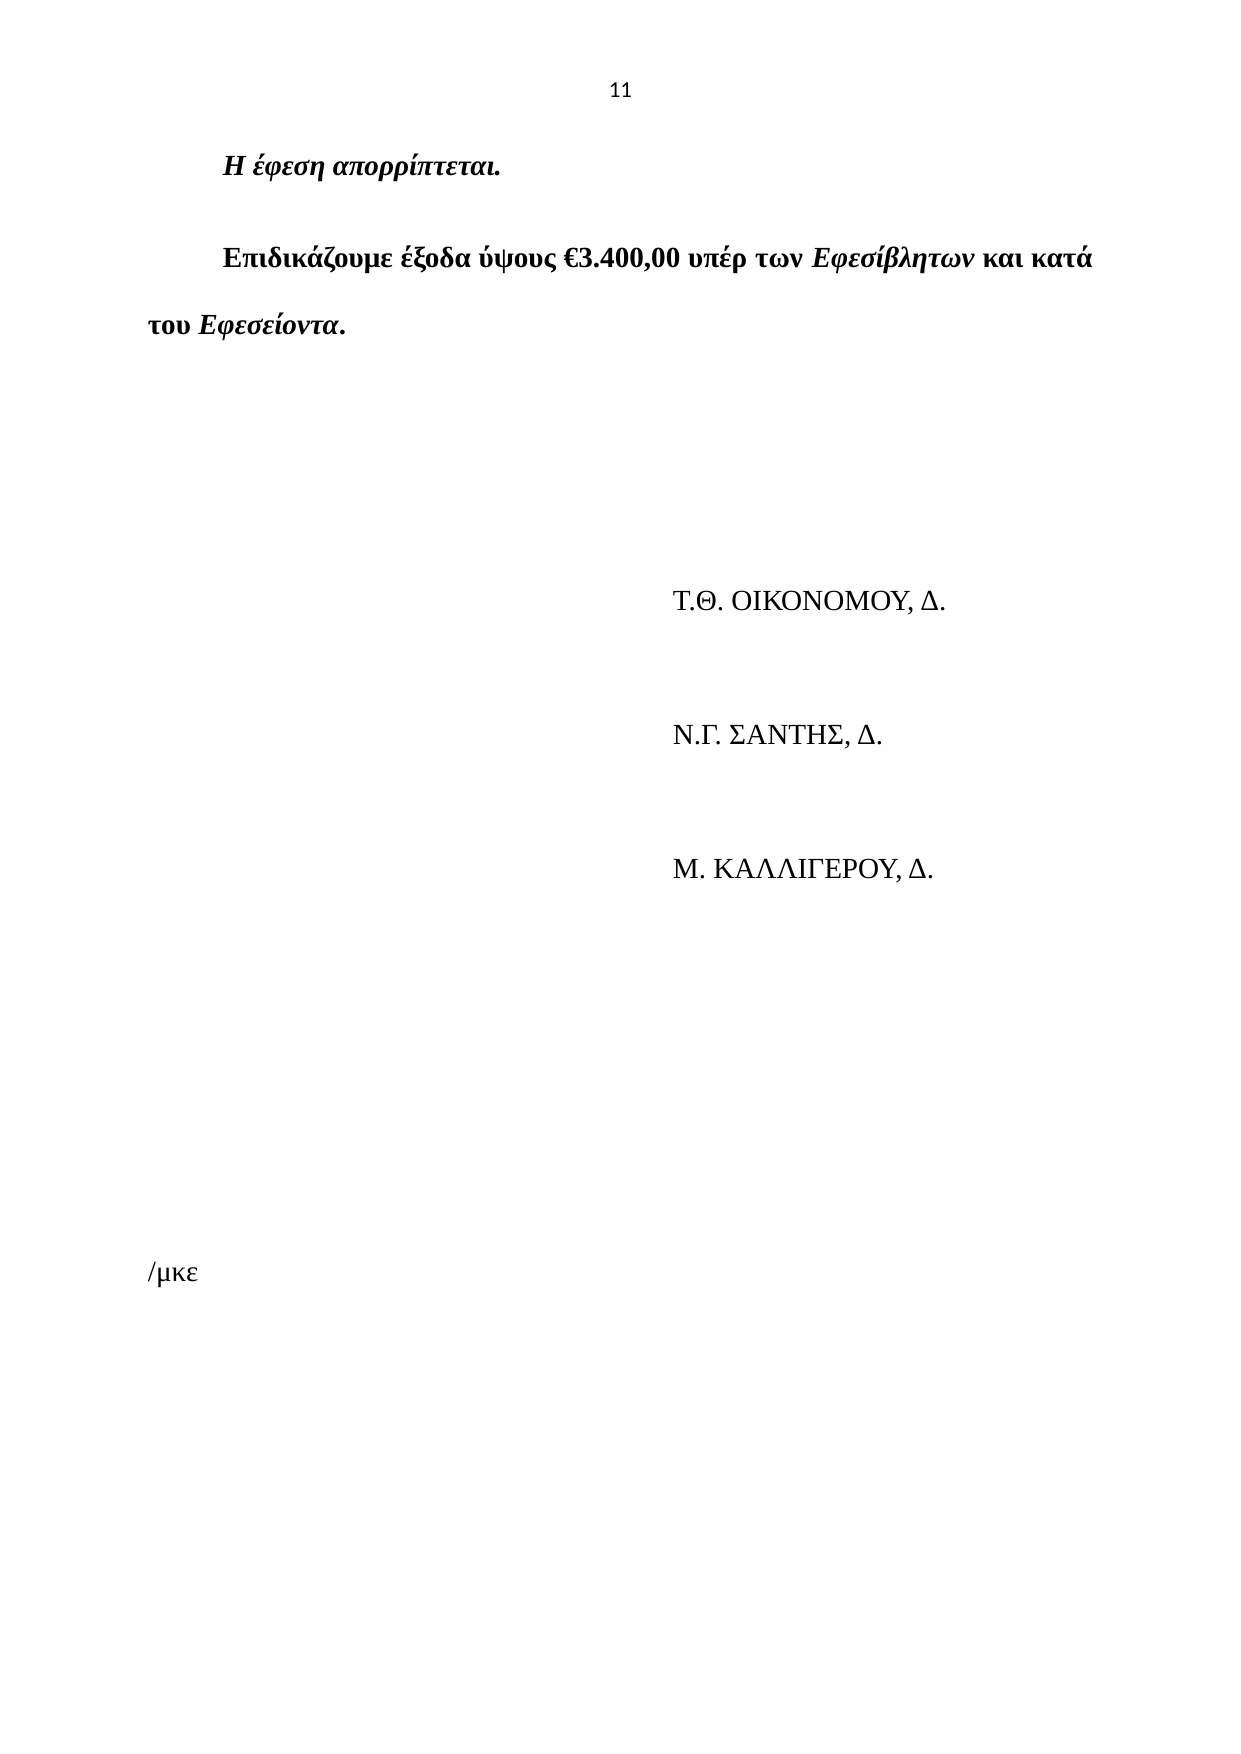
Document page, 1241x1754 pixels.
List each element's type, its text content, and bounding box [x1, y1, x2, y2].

text Επιδικάζουμε έξοδα ύψους €3.400,00 υπέρ των Εφεσίβλητων και κατά του Εφεσείοντα. [148, 240, 1092, 340]
text Μ. ΚΑΛΛΙΓΕΡΟΥ, Δ. [673, 851, 1092, 885]
text Ν.Γ. ΣΑΝΤΗΣ, Δ. [673, 717, 1092, 751]
text Η έφεση απορρίπτεται. [148, 148, 1092, 181]
text /μκε [148, 1254, 1092, 1287]
text Τ.Θ. ΟΙΚΟΝΟΜΟΥ, Δ. [673, 583, 1092, 617]
